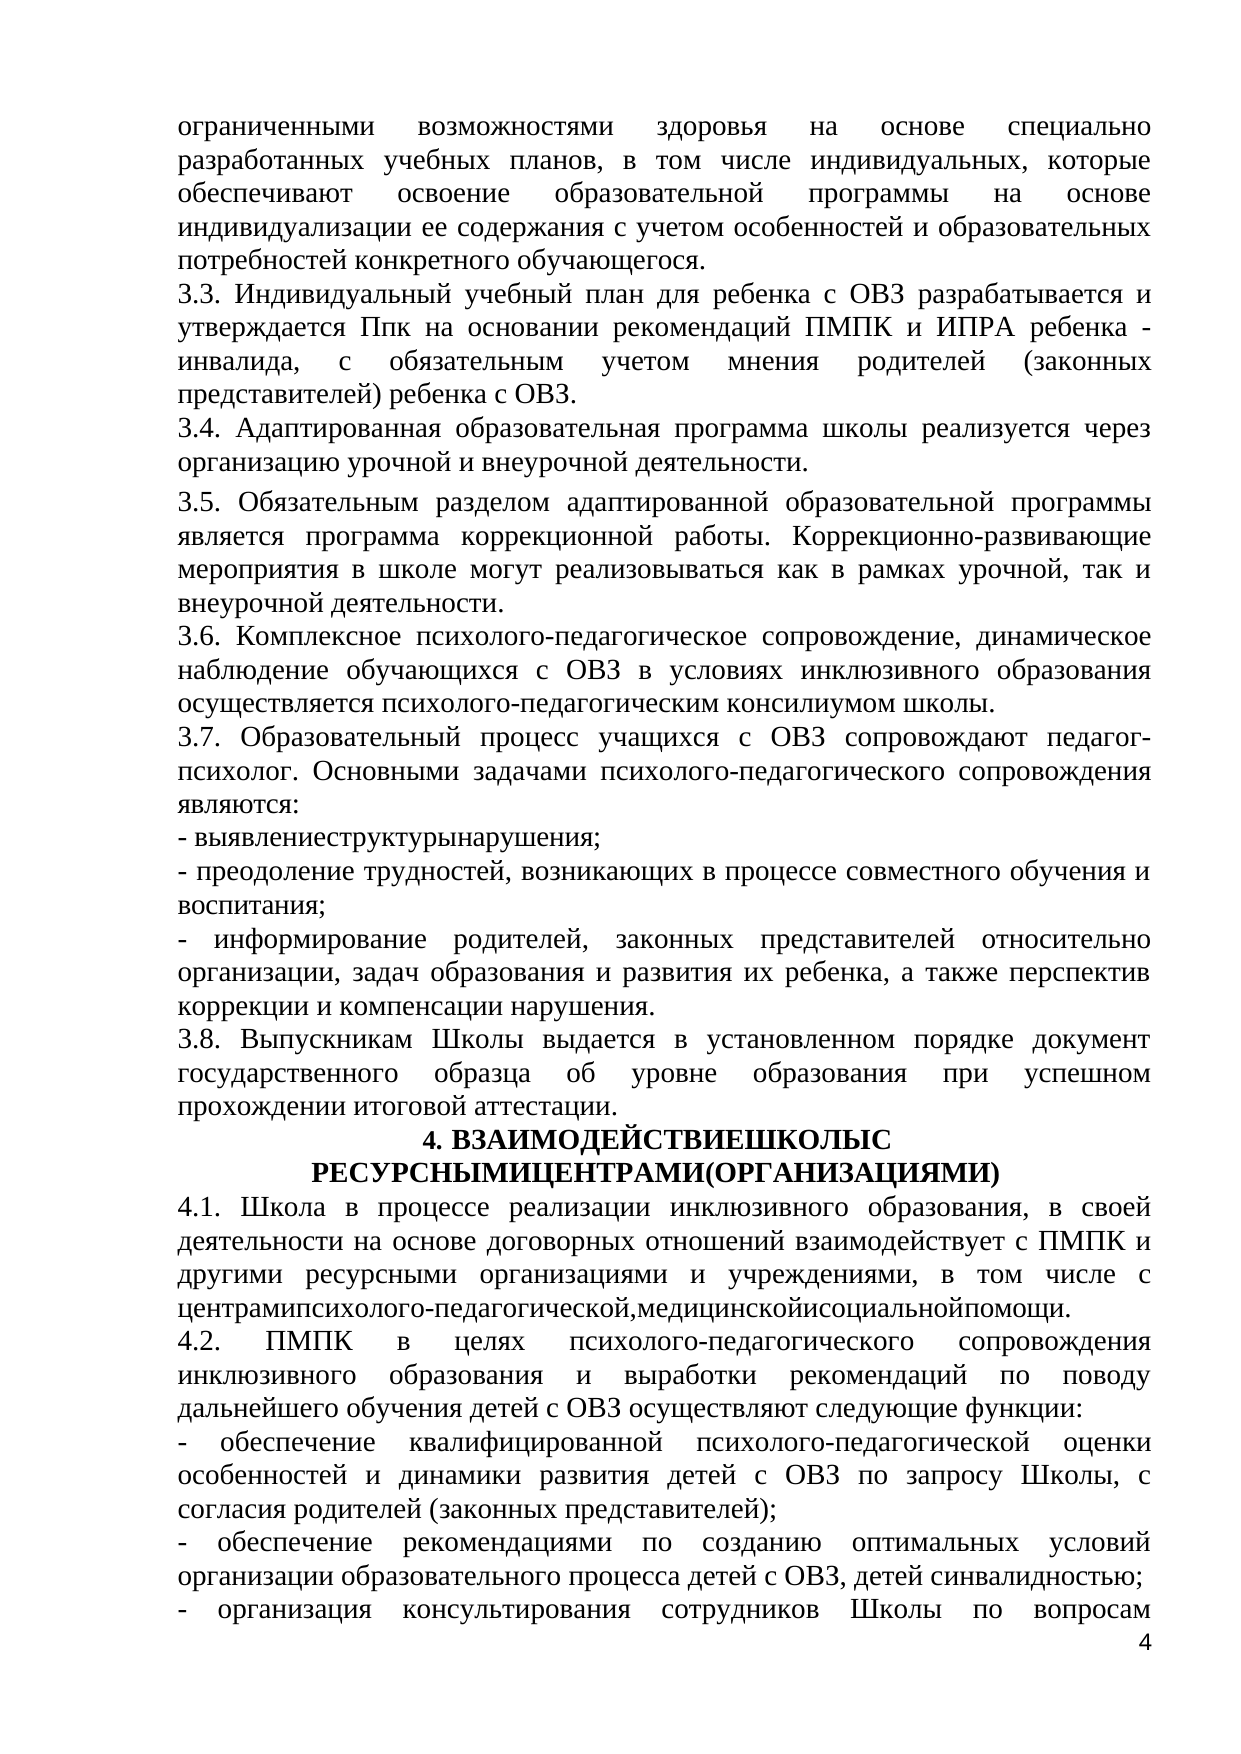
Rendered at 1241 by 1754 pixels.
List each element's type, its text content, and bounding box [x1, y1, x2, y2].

list выявлениеструктурынарушения; [177, 820, 1166, 853]
list преодоление трудностей, возникающих в процессе совместного обучения и воспитания; [177, 853, 1151, 921]
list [177, 1592, 1151, 1625]
list обеспечение рекомендациями по созданию оптимальных условий организации образовательного процесса детей с ОВЗ, детей синвалидностью; [177, 1524, 1152, 1592]
list ПМПК в целях психолого-педагогического сопровождения инклюзивного образования и выработки рекомендаций по поводу дальнейшего обучения детей с ОВЗ осуществляют следующие функции: [177, 1323, 1152, 1424]
subtitle ВЗАИМОДЕЙСТВИЕШКОЛЫС [422, 1122, 1166, 1156]
list Индивидуальный учебный план для ребенка с ОВЗ разрабатывается и утверждается Ппк на основании рекомендаций ПМПК и ИПРА ребенка - инвалида, с обязательным учетом мнения родителей (законных представителей) ребенка с ОВЗ. [177, 276, 1152, 410]
list обеспечение квалифицированной психолого-педагогической оценки особенностей и динамики развития детей с ОВЗ по запросу Школы, с согласия родителей (законных представителей); [177, 1424, 1152, 1524]
list Обязательным разделом адаптированной образовательной программы является программа коррекционной работы. Коррекционно-развивающие мероприятия в школе могут реализовываться как в рамках урочной, так и внеурочной деятельности. [177, 484, 1152, 618]
text РЕСУРСНЫМИЦЕНТРАМИ(ОРГАНИЗАЦИЯМИ) [311, 1156, 1166, 1189]
list Образовательный процесс учащихся с ОВЗ сопровождают педагог- психолог. Основными задачами психолого-педагогического сопровождения являются: [177, 719, 1152, 820]
list Адаптированная образовательная программа школы реализуется через организацию урочной и внеурочной деятельности. [177, 410, 1151, 477]
list Комплексное психолого-педагогическое сопровождение, динамическое наблюдение обучающихся с ОВЗ в условиях инклюзивного образования осуществляется психолого-педагогическим консилиумом школы. [177, 618, 1152, 719]
list Выпускникам Школы выдается в установленном порядке документ государственного образца об уровне образования при успешном прохождении итоговой аттестации. [177, 1021, 1152, 1122]
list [177, 108, 1152, 276]
list Школа в процессе реализации инклюзивного образования, в своей деятельности на основе договорных отношений взаимодействует с ПМПК и другими ресурсными организациями и учреждениями, в том числе с центрамипсихолого-педагогической,медицинскойисоциальнойпомощи. [177, 1189, 1152, 1323]
list информирование родителей, законных представителей относительно организации, задач образования и развития их ребенка, а также перспектив коррекции и компенсации нарушения. [177, 921, 1152, 1021]
